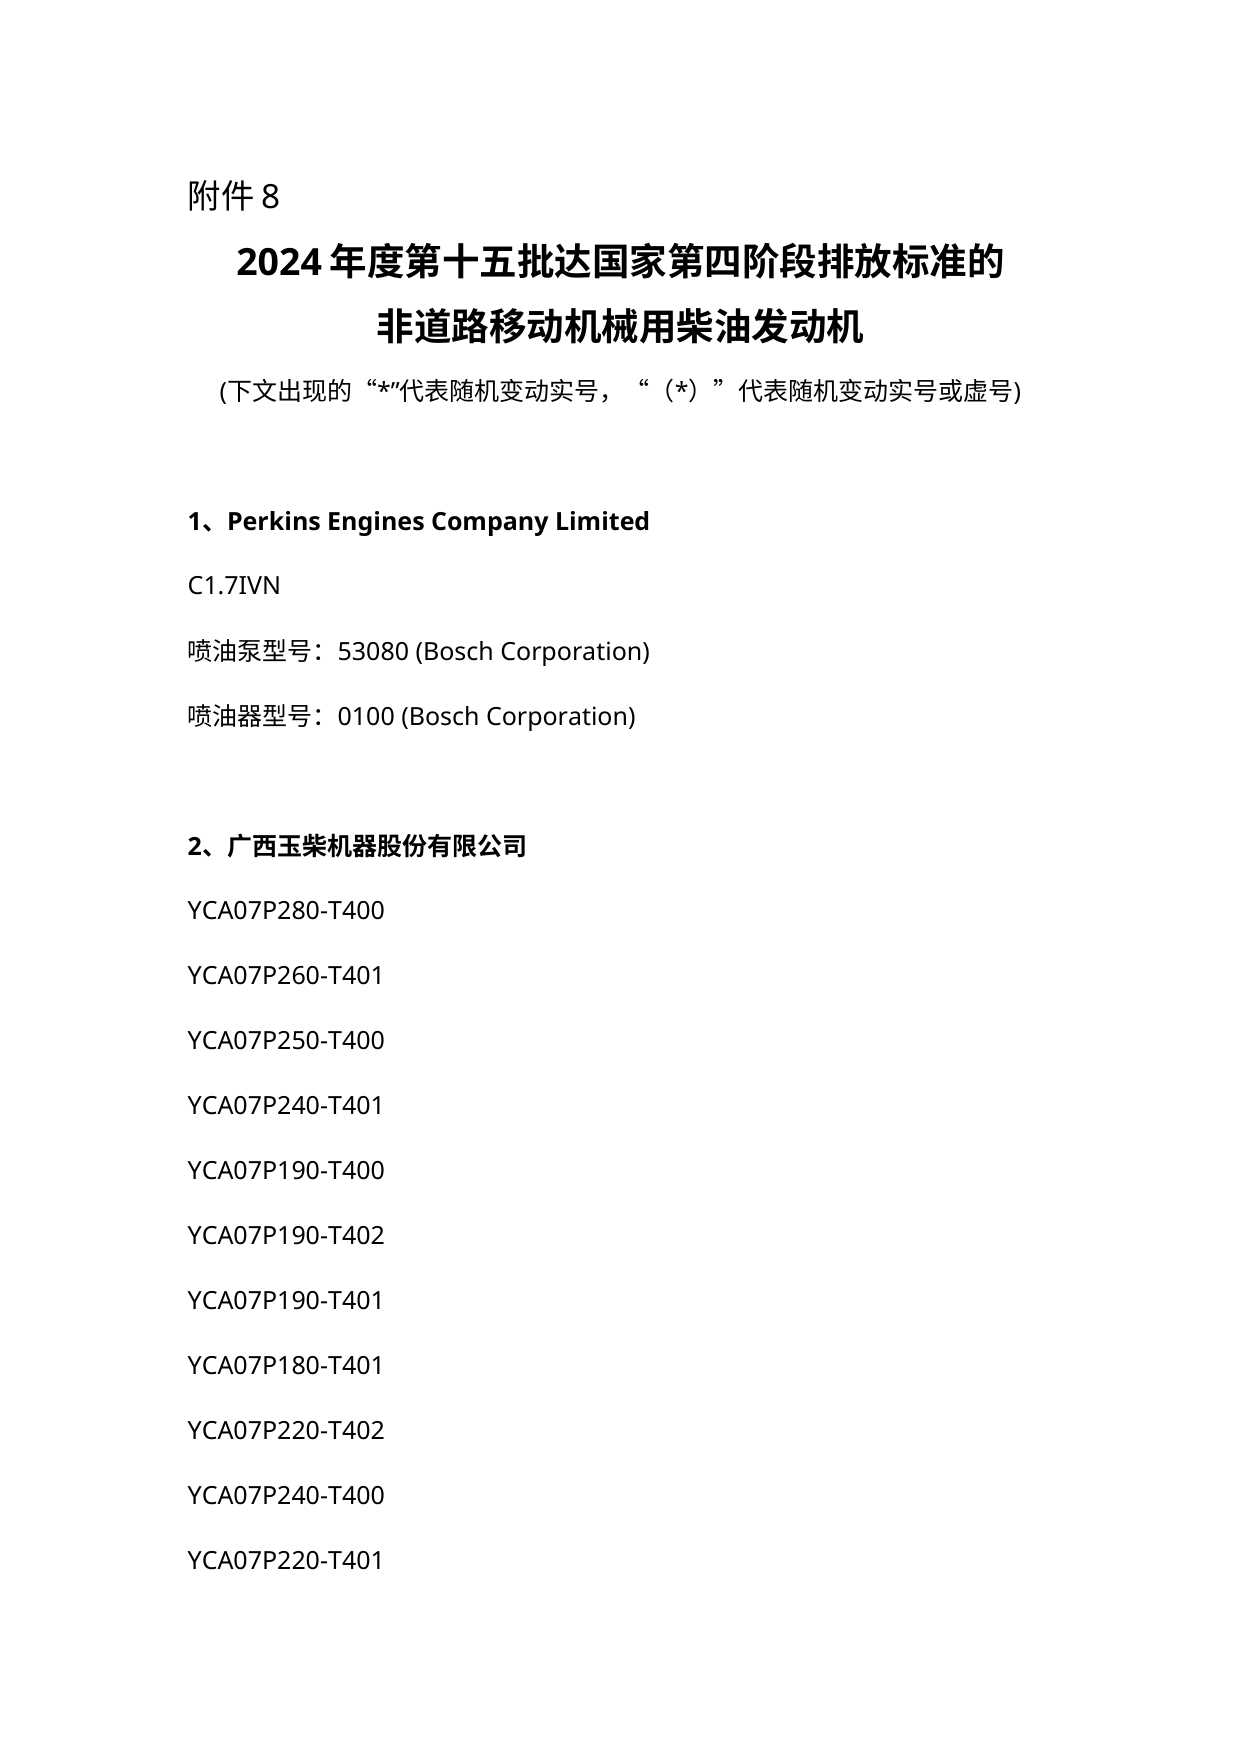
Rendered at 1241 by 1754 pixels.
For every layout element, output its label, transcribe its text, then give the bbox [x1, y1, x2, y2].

text 非道路移动机械用柴油发动机 [187, 292, 1053, 357]
text YCA07P240-T400 [187, 1462, 1053, 1527]
text 1、Perkins Engines Company Limited [187, 487, 1053, 552]
text YCA07P220-T401 [187, 1527, 1053, 1592]
text YCA07P190-T400 [187, 1137, 1053, 1202]
text C1.7IVN [187, 552, 1053, 617]
text 2、广西玉柴机器股份有限公司 [187, 812, 1053, 877]
text YCA07P250-T400 [187, 1007, 1053, 1072]
text YCA07P220-T402 [187, 1397, 1053, 1462]
text 附件8 [187, 162, 1053, 227]
text YCA07P280-T400 [187, 877, 1053, 942]
text YCA07P240-T401 [187, 1072, 1053, 1137]
text 喷油器型号：0100 (Bosch Corporation) [187, 682, 1053, 747]
text YCA07P190-T402 [187, 1202, 1053, 1267]
text YCA07P260-T401 [187, 942, 1053, 1007]
text YCA07P190-T401 [187, 1267, 1053, 1332]
text 喷油泵型号：53080 (Bosch Corporation) [187, 617, 1053, 682]
text 2024年度第十五批达国家第四阶段排放标准的 [187, 227, 1053, 292]
text (下文出现的“*”代表随机变动实号，“（*）”代表随机变动实号或虚号) [187, 357, 1053, 422]
text YCA07P180-T401 [187, 1332, 1053, 1397]
